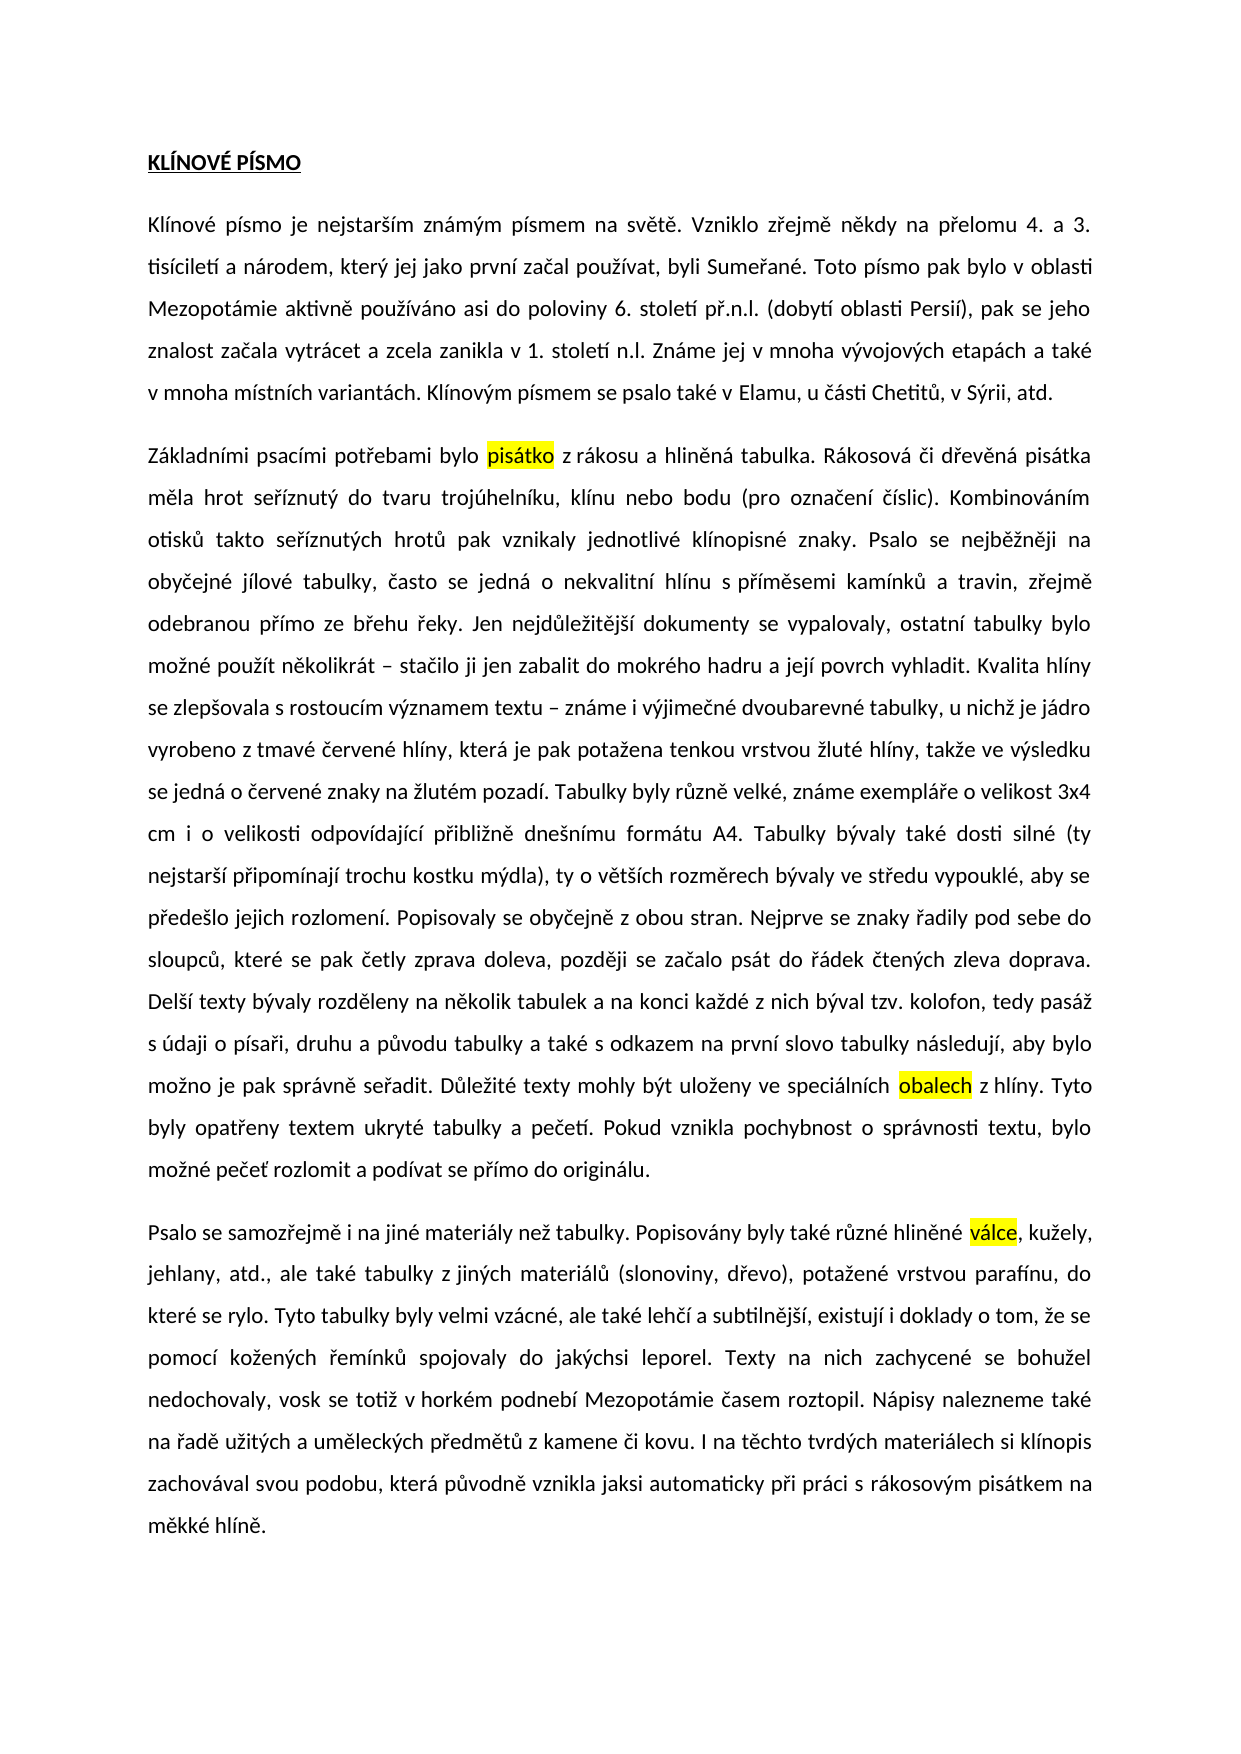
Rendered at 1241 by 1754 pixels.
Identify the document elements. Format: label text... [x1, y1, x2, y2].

text Psalo se samozřejmě i na jiné materiály než tabulky. Popisovány byly také různé hliněné válce, kužely, jehlany, atd., ale také tabulky z jiných materiálů (slonoviny, dřevo), potažené vrstvou parafínu, do které se rylo. Tyto tabulky byly velmi vzácné, ale také lehčí a subtilnější, existují i doklady o tom, že se pomocí kožených řemínků spojovaly do jakýchsi leporel. Texty na nich zachycené se bohužel nedochovaly, vosk se totiž v horkém podnebí Mezopotámie časem roztopil. Nápisy nalezneme také na řadě užitých a uměleckých předmětů z kamene či kovu. I na těchto tvrdých materiálech si klínopis zachovával svou podobu, která původně vznikla jaksi automaticky při práci s rákosovým pisátkem na měkké hlíně. [148, 1218, 1093, 1539]
text KLÍNOVÉ PÍSMO [148, 148, 1093, 176]
text Základními psacími potřebami bylo pisátko z rákosu a hliněná tabulka. Rákosová či dřevěná pisátka měla hrot seříznutý do tvaru trojúhelníku, klínu nebo bodu (pro označení číslic). Kombinováním otisků takto seříznutých hrotů pak vznikaly jednotlivé klínopisné znaky. Psalo se nejběžněji na obyčejné jílové tabulky, často se jedná o nekvalitní hlínu s příměsemi kamínků a travin, zřejmě odebranou přímo ze břehu řeky. Jen nejdůležitější dokumenty se vypalovaly, ostatní tabulky bylo možné použít několikrát – stačilo ji jen zabalit do mokrého hadru a její povrch vyhladit. Kvalita hlíny se zlepšovala s rostoucím významem textu – známe i výjimečné dvoubarevné tabulky, u nichž je jádro vyrobeno z tmavé červené hlíny, která je pak potažena tenkou vrstvou žluté hlíny, takže ve výsledku se jedná o červené znaky na žlutém pozadí. Tabulky byly různě velké, známe exempláře o velikost 3x4 cm i o velikosti odpovídající přibližně dnešnímu formátu A4. Tabulky bývaly také dosti silné (ty nejstarší připomínají trochu kostku mýdla), ty o větších rozměrech bývaly ve středu vypouklé, aby se předešlo jejich rozlomení. Popisovaly se obyčejně z obou stran. Nejprve se znaky řadily pod sebe do sloupců, které se pak četly zprava doleva, později se začalo psát do řádek čtených zleva doprava. Delší texty bývaly rozděleny na několik tabulek a na konci každé z nich býval tzv. kolofon, tedy pasáž s údaji o písaři, druhu a původu tabulky a také s odkazem na první slovo tabulky následují, aby bylo možno je pak správně seřadit. Důležité texty mohly být uloženy ve speciálních obalech z hlíny. Tyto byly opatřeny textem ukryté tabulky a pečetí. Pokud vznikla pochybnost o správnosti textu, bylo možné pečeť rozlomit a podívat se přímo do originálu. [148, 441, 1093, 1183]
text Klínové písmo je nejstarším známým písmem na světě. Vzniklo zřejmě někdy na přelomu 4. a 3. tisíciletí a národem, který jej jako první začal používat, byli Sumeřané. Toto písmo pak bylo v oblasti Mezopotámie aktivně používáno asi do poloviny 6. století př.n.l. (dobytí oblasti Persií), pak se jeho znalost začala vytrácet a zcela zanikla v 1. století n.l. Známe jej v mnoha vývojových etapách a také v mnoha místních variantách. Klínovým písmem se psalo také v Elamu, u části Chetitů, v Sýrii, atd. [148, 210, 1093, 406]
